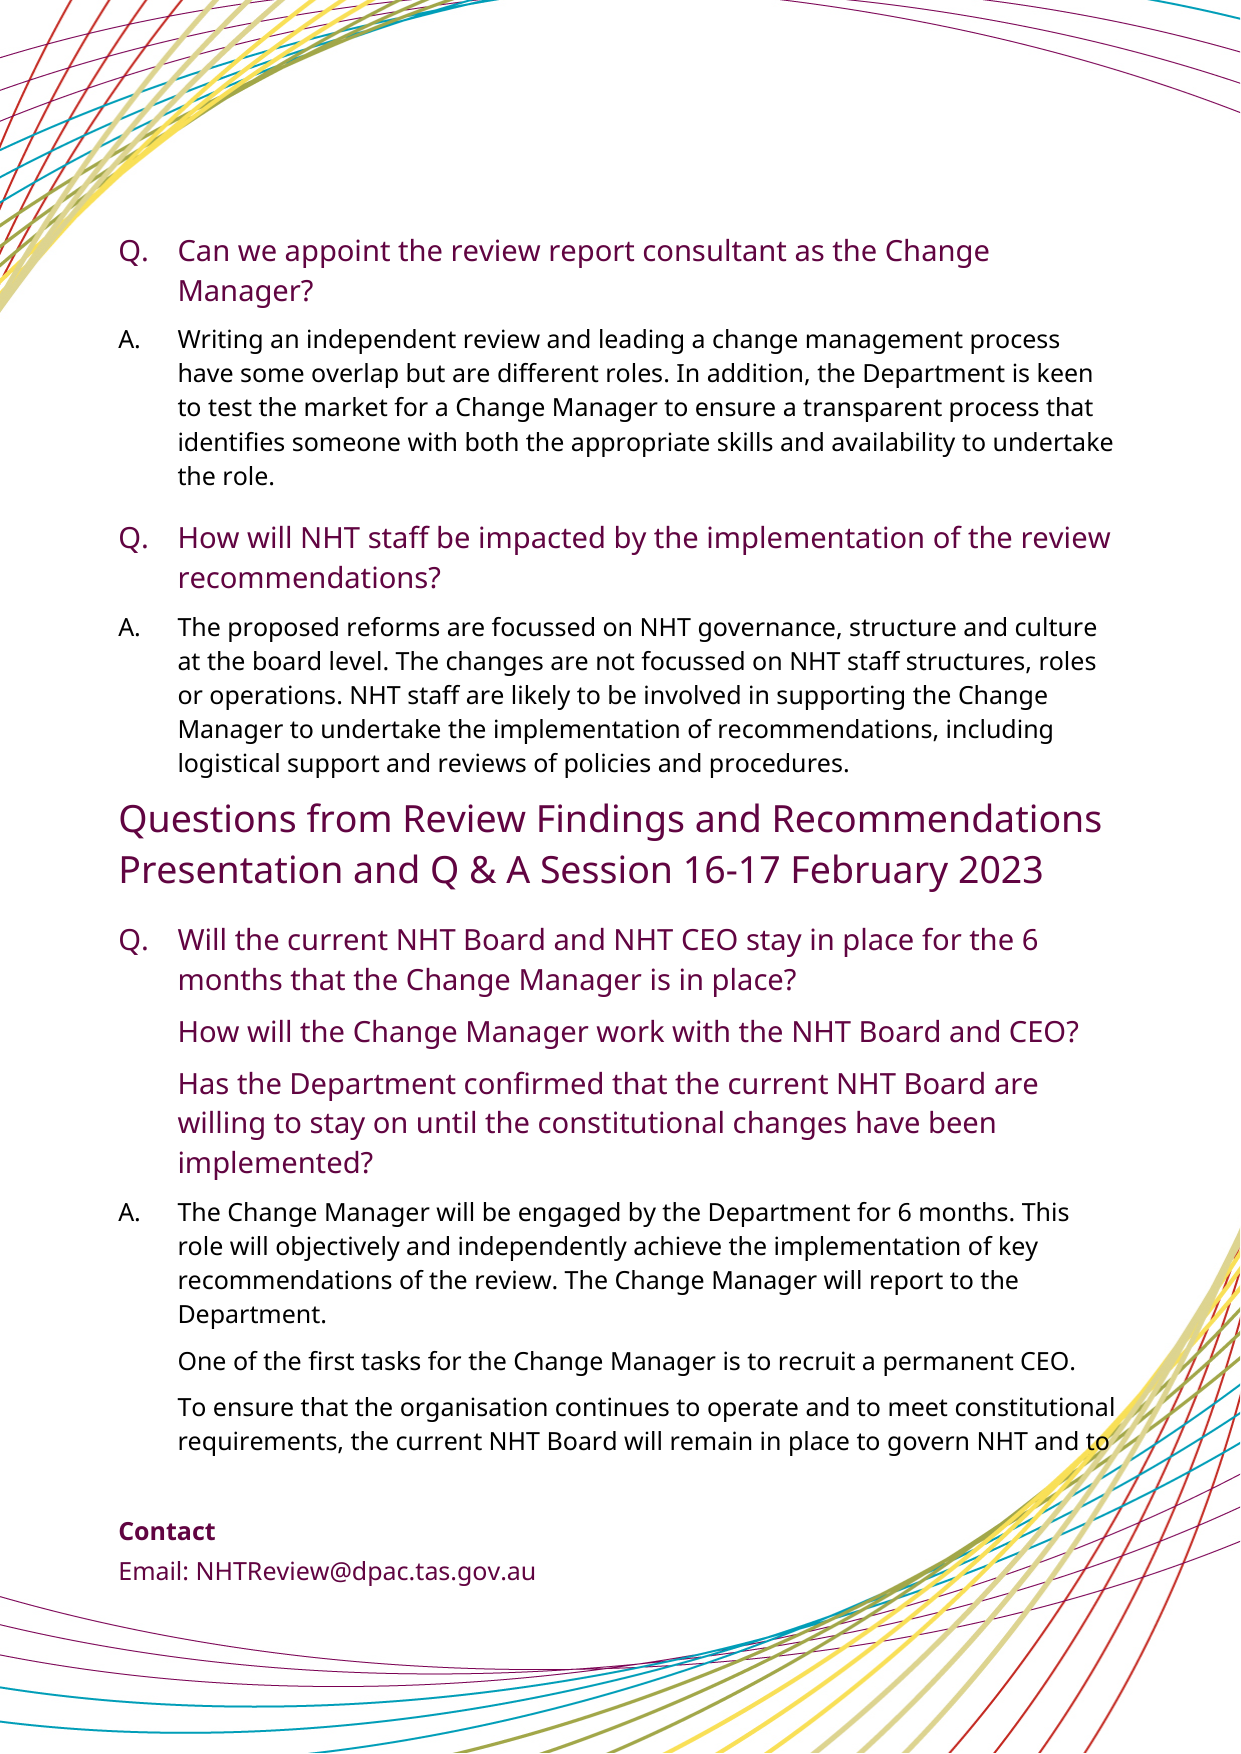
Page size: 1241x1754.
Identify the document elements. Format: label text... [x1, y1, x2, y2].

subtitle Q. Will the current NHT Board and NHT CEO stay in place for the 6 months that the Change Manager is in place? [118, 919, 1122, 998]
subtitle Q. Can we appoint the review report consultant as the Change Manager? [118, 230, 1122, 309]
text A. The Change Manager will be engaged by the Department for 6 months. This role will objectively and independently achieve the implementation of key recommendations of the review. The Change Manager will report to the Department. [118, 1195, 1122, 1331]
picture [0, 0, 1241, 1753]
text A. Writing an independent review and leading a change management process have some overlap but are different roles. In addition, the Department is keen to test the market for a Change Manager to ensure a transparent process that identifies someone with both the appropriate skills and availability to undertake the role. [118, 322, 1122, 492]
text A. The proposed reforms are focussed on NHT governance, structure and culture at the board level. The changes are not focussed on NHT staff structures, roles or operations. NHT staff are likely to be involved in supporting the Change Manager to undertake the implementation of recommendations, including logistical support and reviews of policies and procedures. [118, 609, 1122, 779]
subtitle Q. How will NHT staff be impacted by the implementation of the review recommendations? [118, 517, 1122, 597]
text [177, 1390, 1122, 1458]
subtitle Has the Department confirmed that the current NHT Board are willing to stay on until the constitutional changes have been implemented? [177, 1063, 1122, 1182]
subtitle Questions from Review Findings and Recommendations Presentation and Q & A Session 16-17 February 2023 [118, 792, 1122, 894]
text One of the first tasks for the Change Manager is to recruit a permanent CEO. [177, 1343, 1122, 1377]
subtitle How will the Change Manager work with the NHT Board and CEO? [177, 1011, 1122, 1051]
